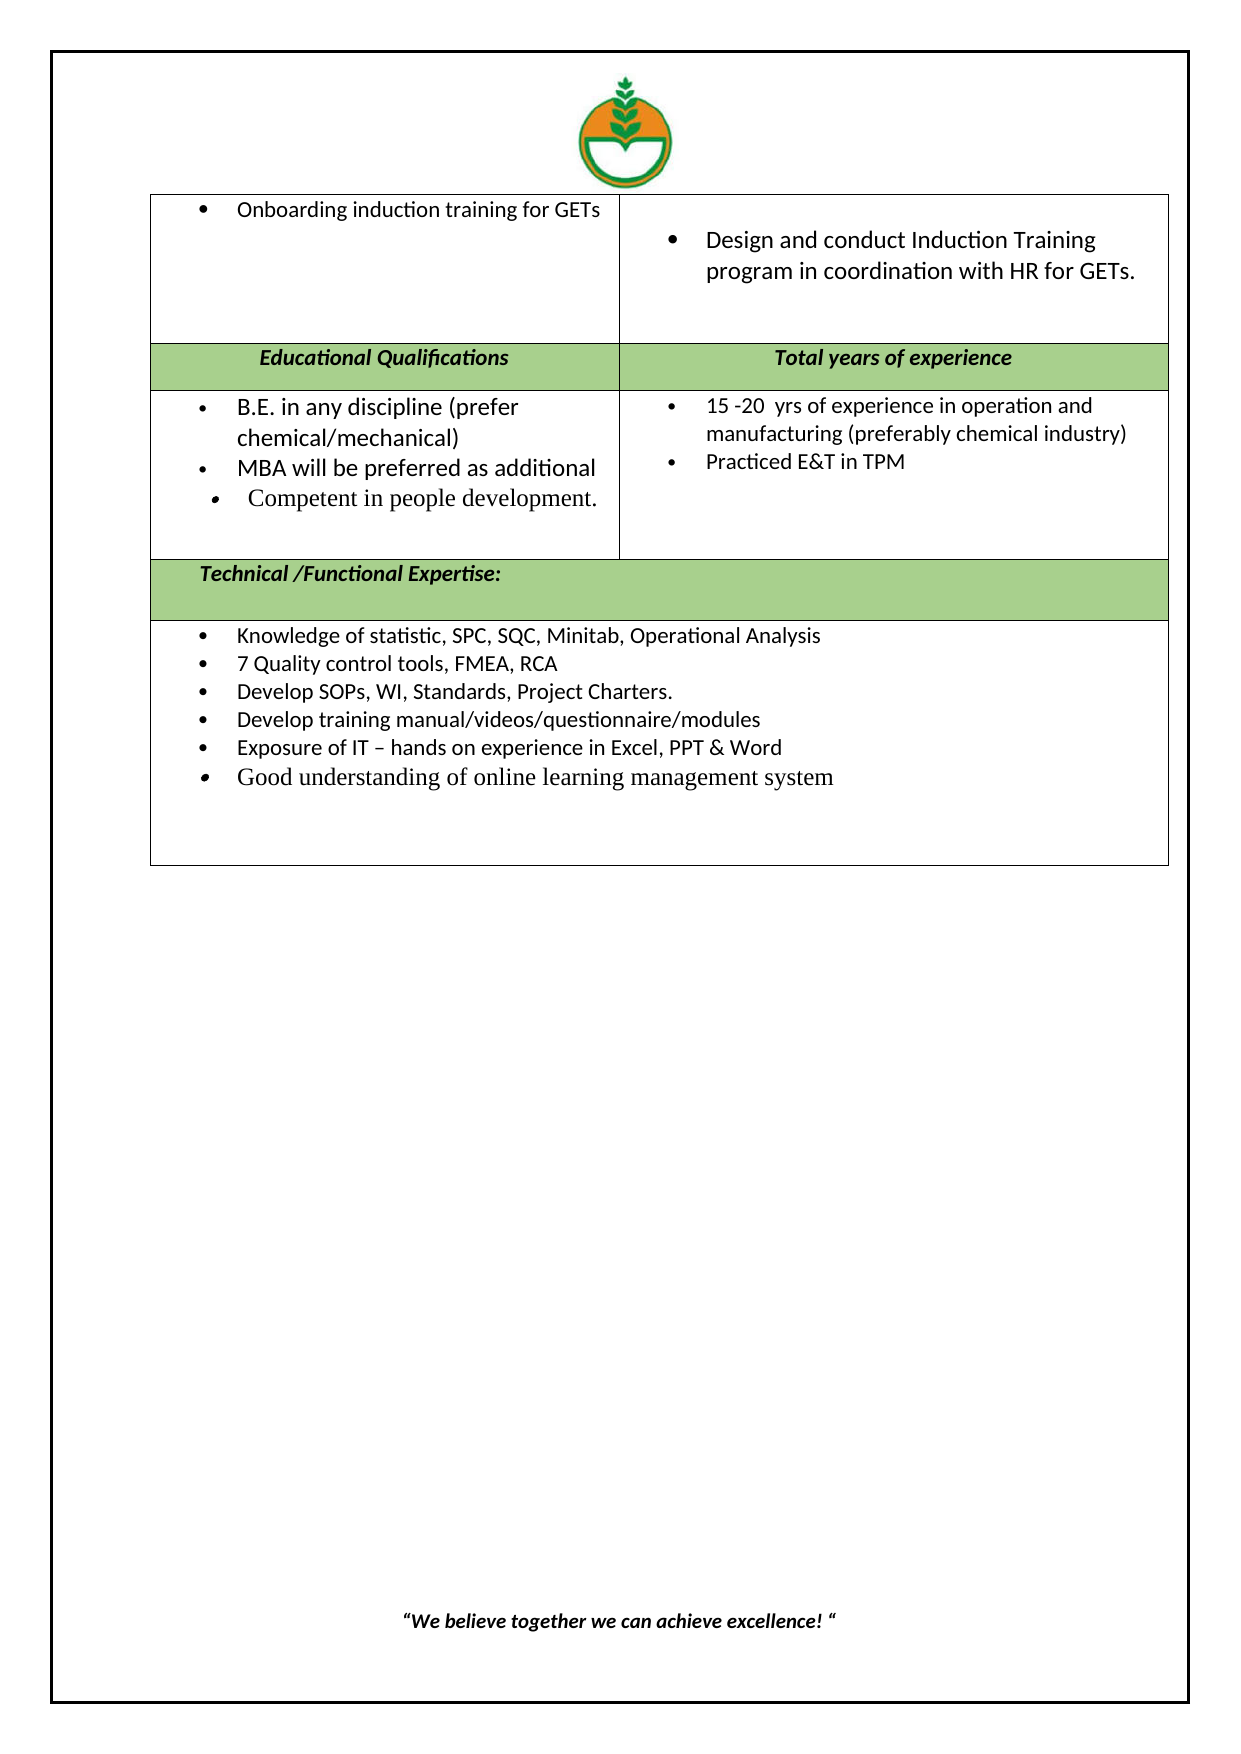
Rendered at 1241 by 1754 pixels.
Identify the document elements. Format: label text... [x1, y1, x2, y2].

table_cell 15 -20 yrs of experience in operation and manufacturing (preferably chemical industry) Practiced E&T in TPM [620, 391, 1168, 558]
table_cell Total years of experience [620, 344, 1168, 390]
picture [560, 73, 681, 194]
table_cell System implementation (Related to training) and compliance Onboarding induction training for GETs [151, 195, 619, 342]
table_cell Efficient working of TTC function Design and conduct Induction Training program in coordination with HR for GETs. [620, 195, 1168, 342]
table_cell Educational Qualifications [151, 344, 619, 390]
table_cell Technical /Functional Expertise: [151, 560, 1168, 620]
table_cell Knowledge of statistic, SPC, SQC, Minitab, Operational Analysis 7 Quality control tools, FMEA, RCA Develop SOPs, WI, Standards, Project Charters. Develop training manual/videos/questionnaire/modules Exposure of IT – hands on experience in Excel, PPT & Word Good understanding of online learning management system [151, 621, 1168, 865]
table_cell B.E. in any discipline (prefer chemical/mechanical) MBA will be preferred as additional Competent in people development. [151, 391, 619, 558]
